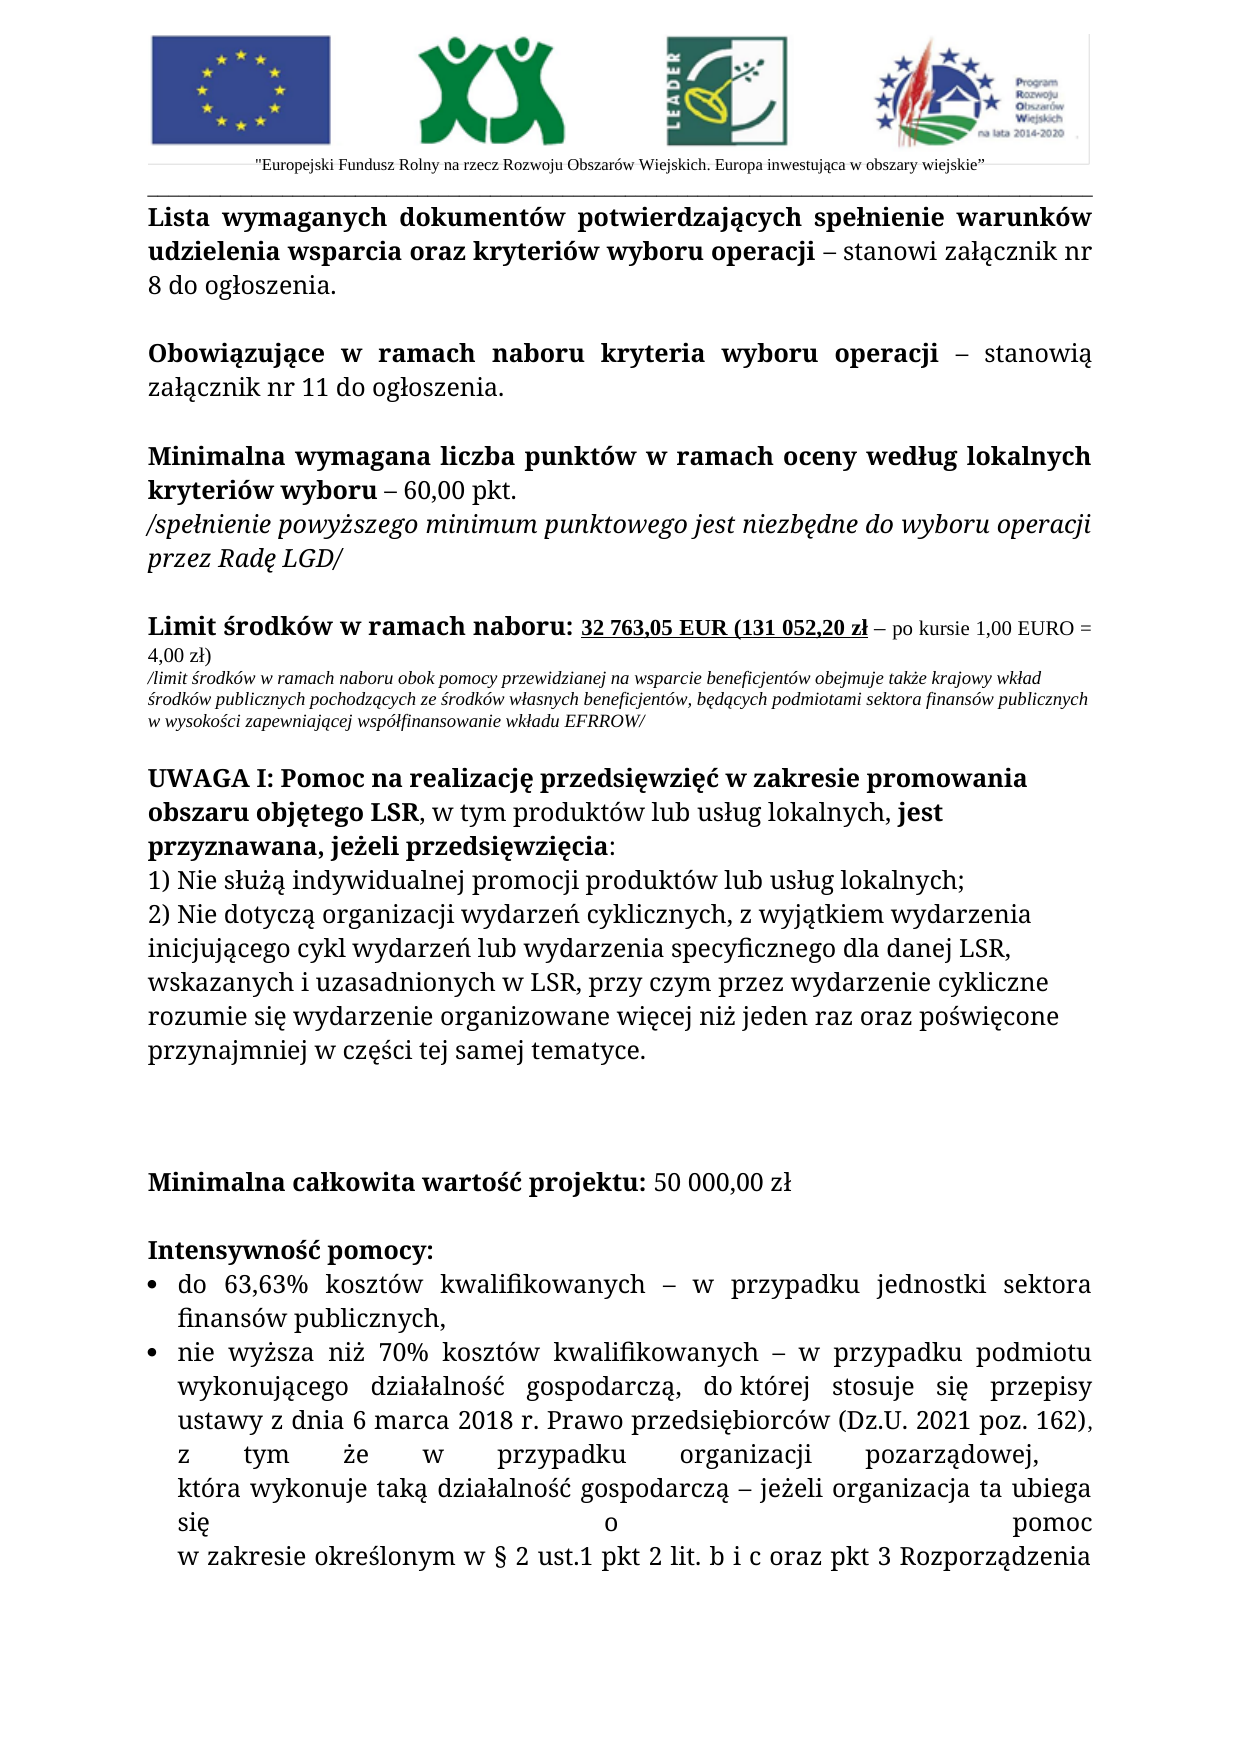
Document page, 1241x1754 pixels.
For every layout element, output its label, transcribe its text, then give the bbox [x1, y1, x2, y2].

text /limit środków w ramach naboru obok pomocy przewidzianej na wsparcie beneficjentów obejmuje także krajowy wkład środków publicznych pochodzących ze środków własnych beneficjentów, będących podmiotami sektora finansów publicznych w wysokości zapewniającej współfinansowanie wkładu EFRROW/ [148, 667, 1093, 731]
picture [148, 34, 1091, 166]
text Minimalna wymagana liczba punktów w ramach oceny według lokalnych kryteriów wyboru – 60,00 pkt. [148, 438, 1093, 506]
list do 63,63% kosztów kwalifikowanych – w przypadku jednostki sektora finansów publicznych, [148, 1267, 1093, 1335]
text Limit środków w ramach naboru: 32 763,05 EUR (131 052,20 zł – po kursie 1,00 EURO = 4,00 zł) [148, 608, 1093, 667]
text Minimalna całkowita wartość projektu: 50 000,00 zł [148, 1164, 1093, 1198]
text Obowiązujące w ramach naboru kryteria wyboru operacji – stanowią załącznik nr 11 do ogłoszenia. [148, 336, 1093, 404]
text UWAGA I: Pomoc na realizację przedsięwzięć w zakresie promowania obszaru objętego LSR, w tym produktów lub usług lokalnych, jest przyznawana, jeżeli przedsięwzięcia: 1) Nie służą indywidualnej promocji produktów lub usług lokalnych; 2) Nie dotyczą organizacji wydarzeń cyklicznych, z wyjątkiem wydarzenia inicjującego cykl wydarzeń lub wydarzenia specyficznego dla danej LSR, wskazanych i uzasadnionych w LSR, przy czym przez wydarzenie cykliczne rozumie się wydarzenie organizowane więcej niż jeden raz oraz poświęcone przynajmniej w części tej samej tematyce. [148, 761, 1093, 1067]
text Intensywność pomocy: [148, 1232, 1093, 1267]
text Lista wymaganych dokumentów potwierdzających spełnienie warunków udzielenia wsparcia oraz kryteriów wyboru operacji – stanowi załącznik nr 8 do ogłoszenia. [148, 200, 1093, 302]
text /spełnienie powyższego minimum punktowego jest niezbędne do wyboru operacji przez Radę LGD/ [148, 506, 1093, 574]
